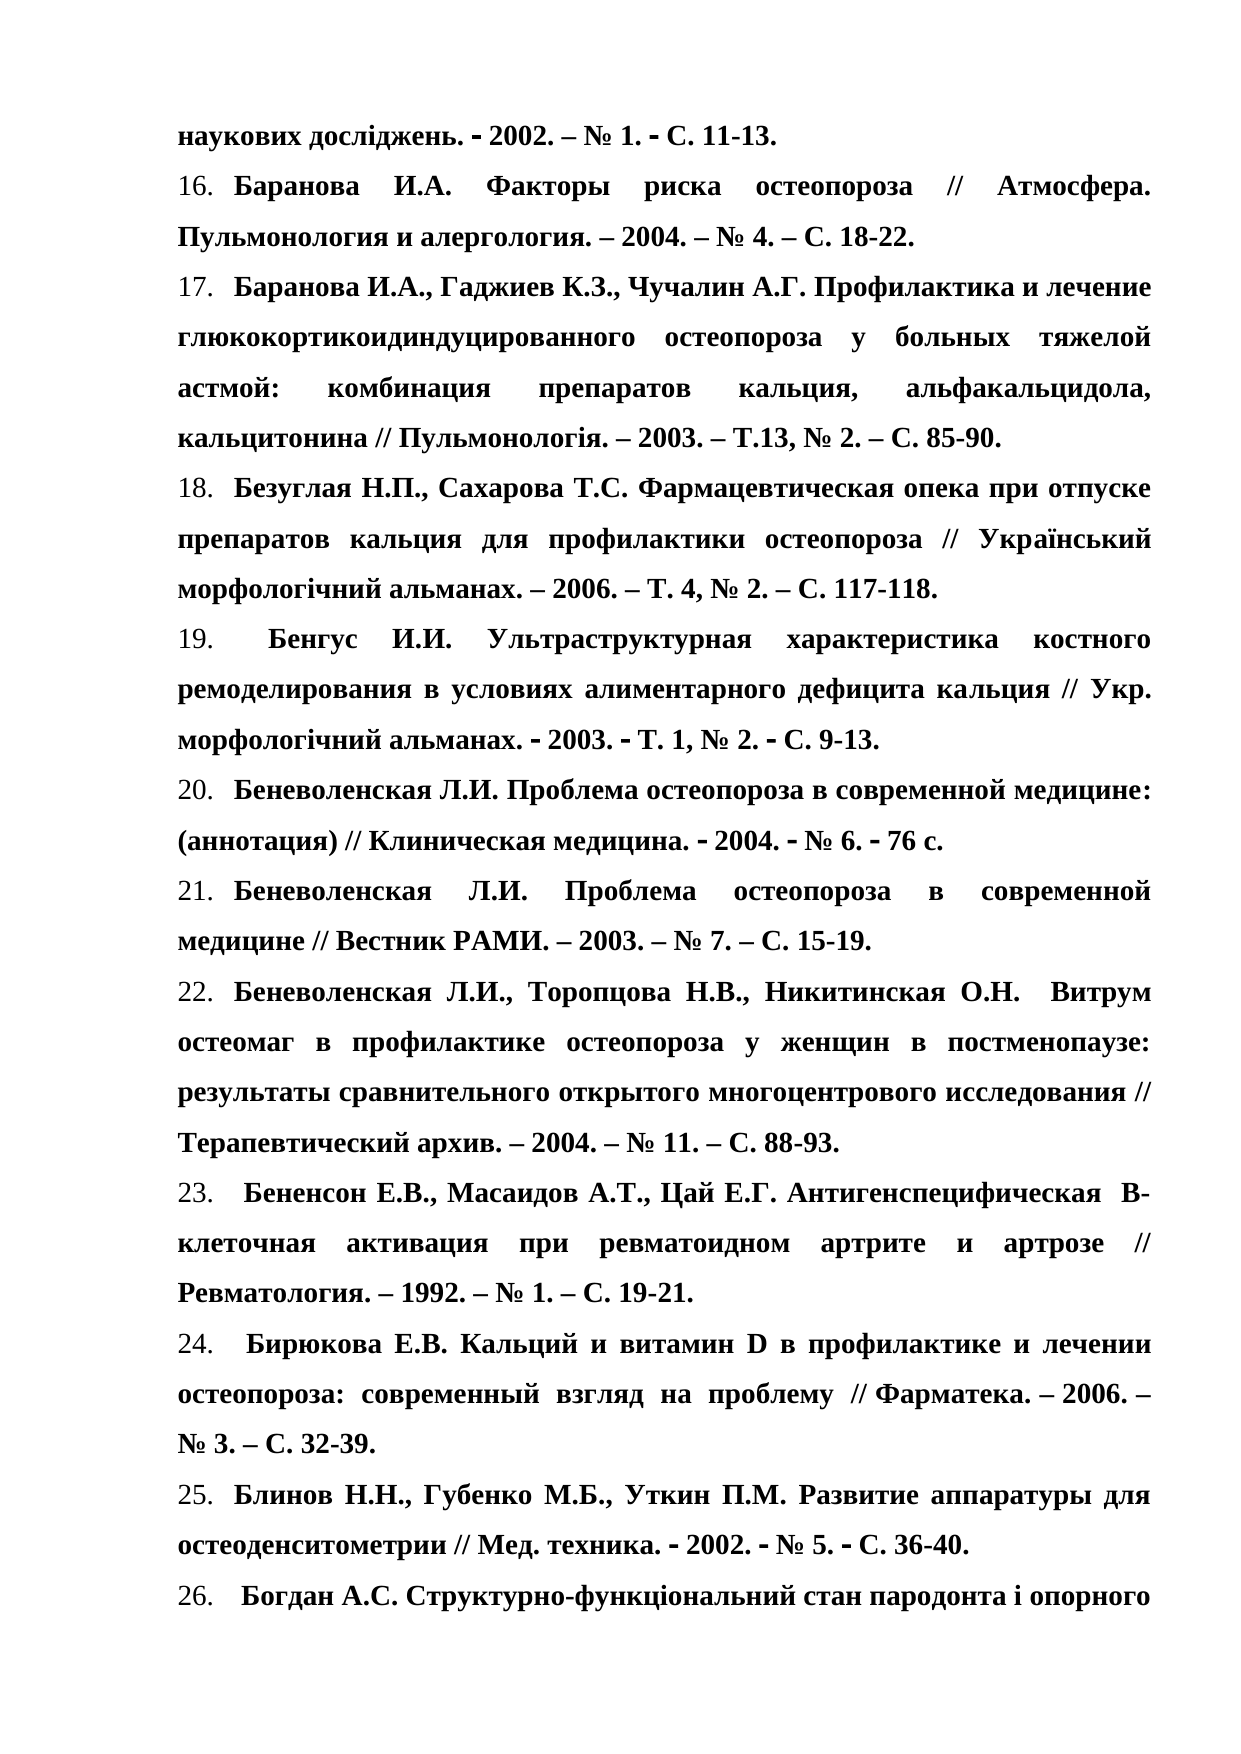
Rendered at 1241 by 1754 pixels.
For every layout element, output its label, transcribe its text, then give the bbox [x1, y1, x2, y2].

list Блинов Н.Н., Губенко М.Б., Уткин П.М. Развитие аппаратуры для остеоденситометрии // Мед. техника. 2002. № 5. С. 36-40. [177, 1477, 1152, 1561]
list Беневоленская Л.И. Проблема остеопороза в современной медицине: (аннотация) // Клиническая медицина. 2004. № 6. 76 с. [177, 772, 1152, 856]
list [177, 118, 1152, 152]
list Беневоленская Л.И., Торопцова Н.В., Никитинская О.Н. Витрум остеомаг в профилактике остеопороза у женщин в постменопаузе: результаты сравнительного открытого многоцентрового исследования // Терапевтический архив. – 2004. – № 11. – С. 88-93. [177, 974, 1152, 1158]
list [177, 1578, 1152, 1611]
list Баранова И.А. Факторы риска остеопороза // Атмосфера. Пульмонология и алергология. – 2004. – № 4. – С. 18-22. [177, 168, 1152, 252]
list Беневоленская Л.И. Проблема остеопороза в современной медицине // Вестник РАМИ. – 2003. – № 7. – С. 15-19. [177, 873, 1152, 957]
list Бирюкова Е.В. Кальций и витамин D в профилактике и лечении остеопороза: современный взгляд на проблему // Фарматека. – 2006. – № 3. – С. 32-39. [177, 1326, 1152, 1460]
list Баранова И.А., Гаджиев К.З., Чучалин А.Г. Профилактика и лечение глюкокортикоидиндуцированного остеопороза у больных тяжелой астмой: комбинация препаратов кальция, альфакальцидола, кальцитонина // Пульмонологія. – 2003. – Т.13, № 2. – С. 85-90. [177, 269, 1152, 454]
list Бененсон Е.В., Масаидов А.Т., Цай Е.Г. Антигенспецифическая В-клеточная активация при ревматоидном артрите и артрозе // Ревматология. – 1992. – № 1. – С. 19-21. [177, 1175, 1152, 1309]
list Безуглая Н.П., Сахарова Т.С. Фармацевтическая опека при отпуске препаратов кальция для профилактики остеопороза // Український морфологічний альманах. – 2006. – Т. 4, № 2. – С. 117-118. [177, 470, 1152, 604]
list Бенгус И.И. Ультраструктурная характеристика костного ремоделирования в условиях алиментарного дефицита кальция // Укр. морфологічний альманах. 2003. Т. 1, № 2. С. 9-13. [177, 621, 1152, 756]
